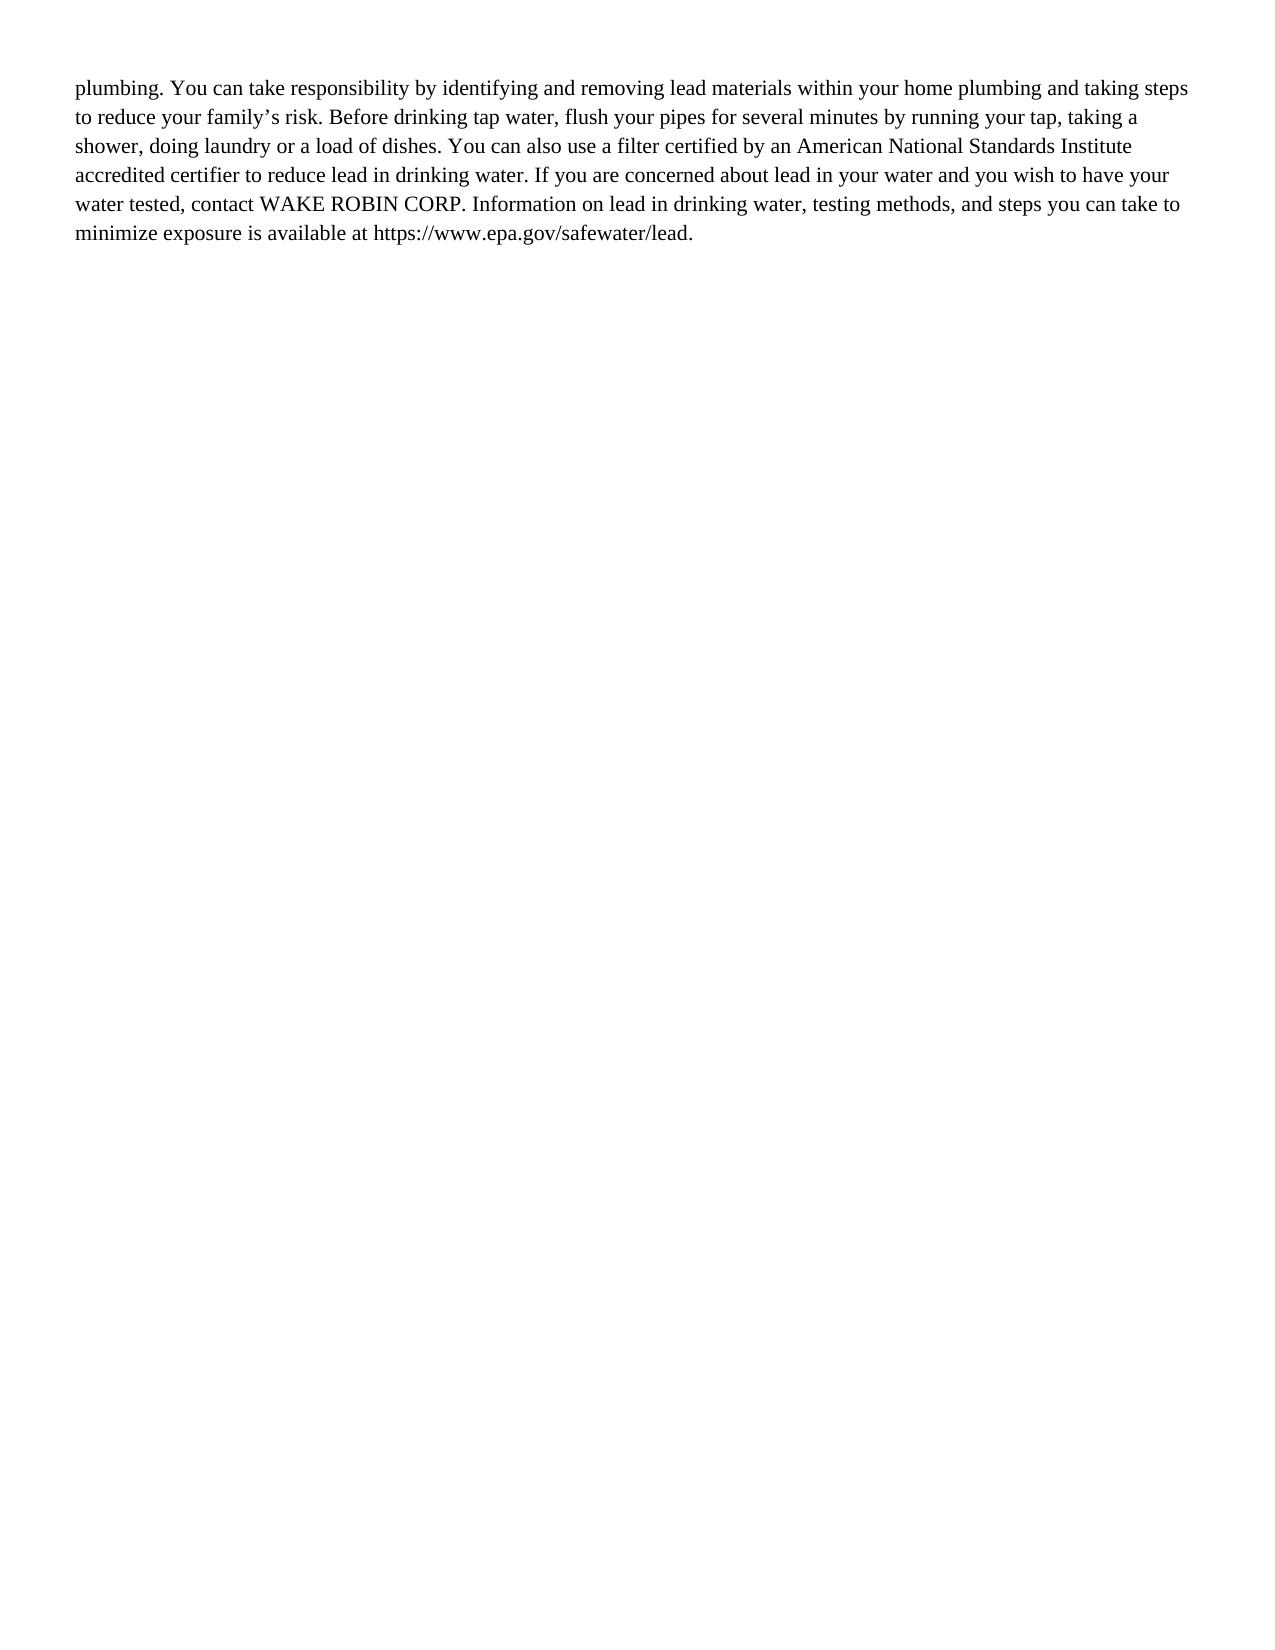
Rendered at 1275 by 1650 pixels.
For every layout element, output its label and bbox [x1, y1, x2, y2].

text [75, 75, 1200, 245]
